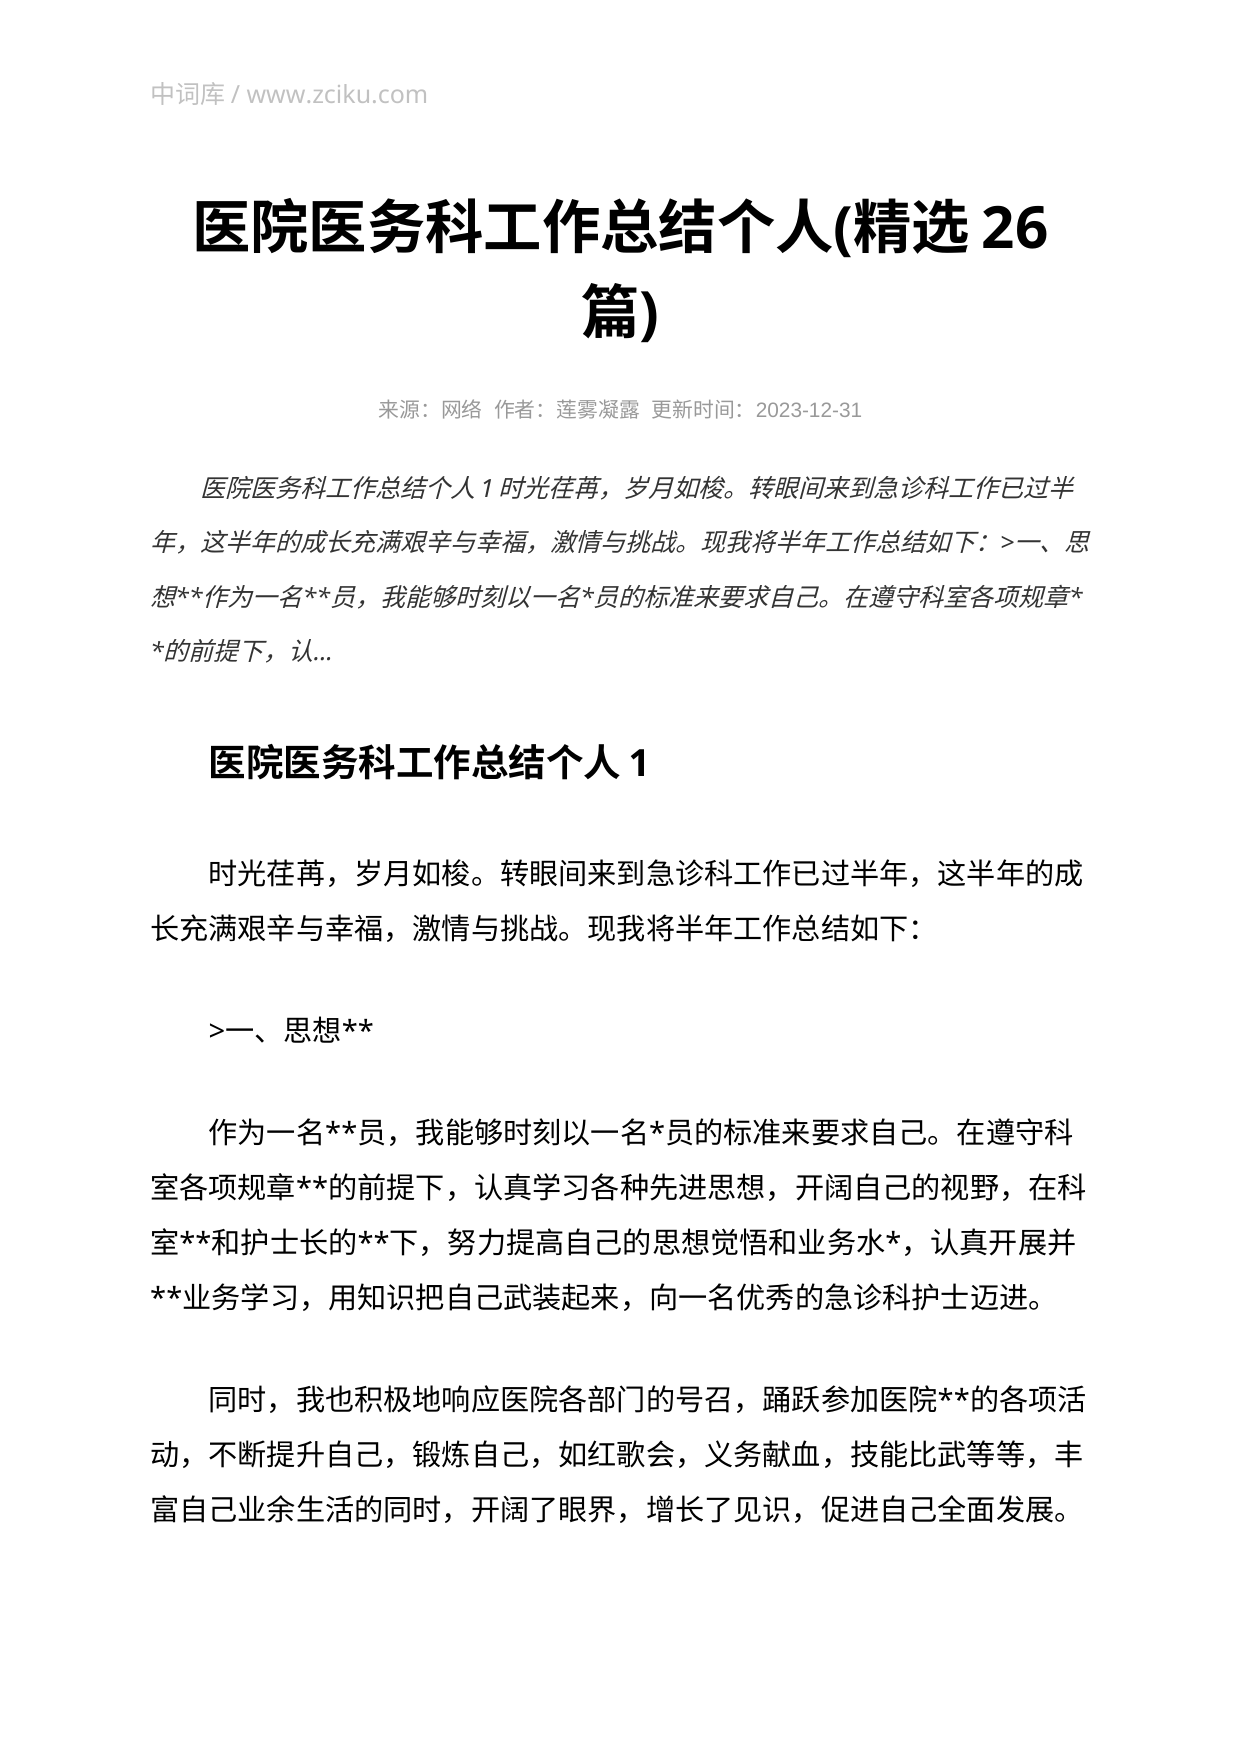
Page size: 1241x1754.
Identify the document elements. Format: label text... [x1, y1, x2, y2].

text 时光荏苒，岁月如梭。转眼间来到急诊科工作已过半年，这半年的成长充满艰辛与幸福，激情与挑战。现我将半年工作总结如下： [150, 851, 1090, 948]
text 同时，我也积极地响应医院各部门的号召，踊跃参加医院**的各项活动，不断提升自己，锻炼自己，如红歌会，义务献血，技能比武等等，丰富自己业余生活的同时，开阔了眼界，增长了见识，促进自己全面发展。 [150, 1376, 1090, 1528]
text 医院医务科工作总结个人1 [150, 733, 1090, 787]
text 医院医务科工作总结个人1时光荏苒，岁月如梭。转眼间来到急诊科工作已过半年，这半年的成长充满艰辛与幸福，激情与挑战。现我将半年工作总结如下：>一、思想**作为一名**员，我能够时刻以一名*员的标准来要求自己。在遵守科室各项规章**的前提下，认... [150, 468, 1090, 668]
text >一、思想** [150, 1007, 1090, 1049]
subtitle 医院医务科工作总结个人(精选26篇) [150, 181, 1090, 351]
text 来源：网络 作者：莲雾凝露 更新时间：2023-12-31 [150, 398, 1090, 422]
text 作为一名**员，我能够时刻以一名*员的标准来要求自己。在遵守科室各项规章**的前提下，认真学习各种先进思想，开阔自己的视野，在科室**和护士长的**下，努力提高自己的思想觉悟和业务水*，认真开展并**业务学习，用知识把自己武装起来，向一名优秀的急诊科护士迈进。 [150, 1109, 1090, 1317]
